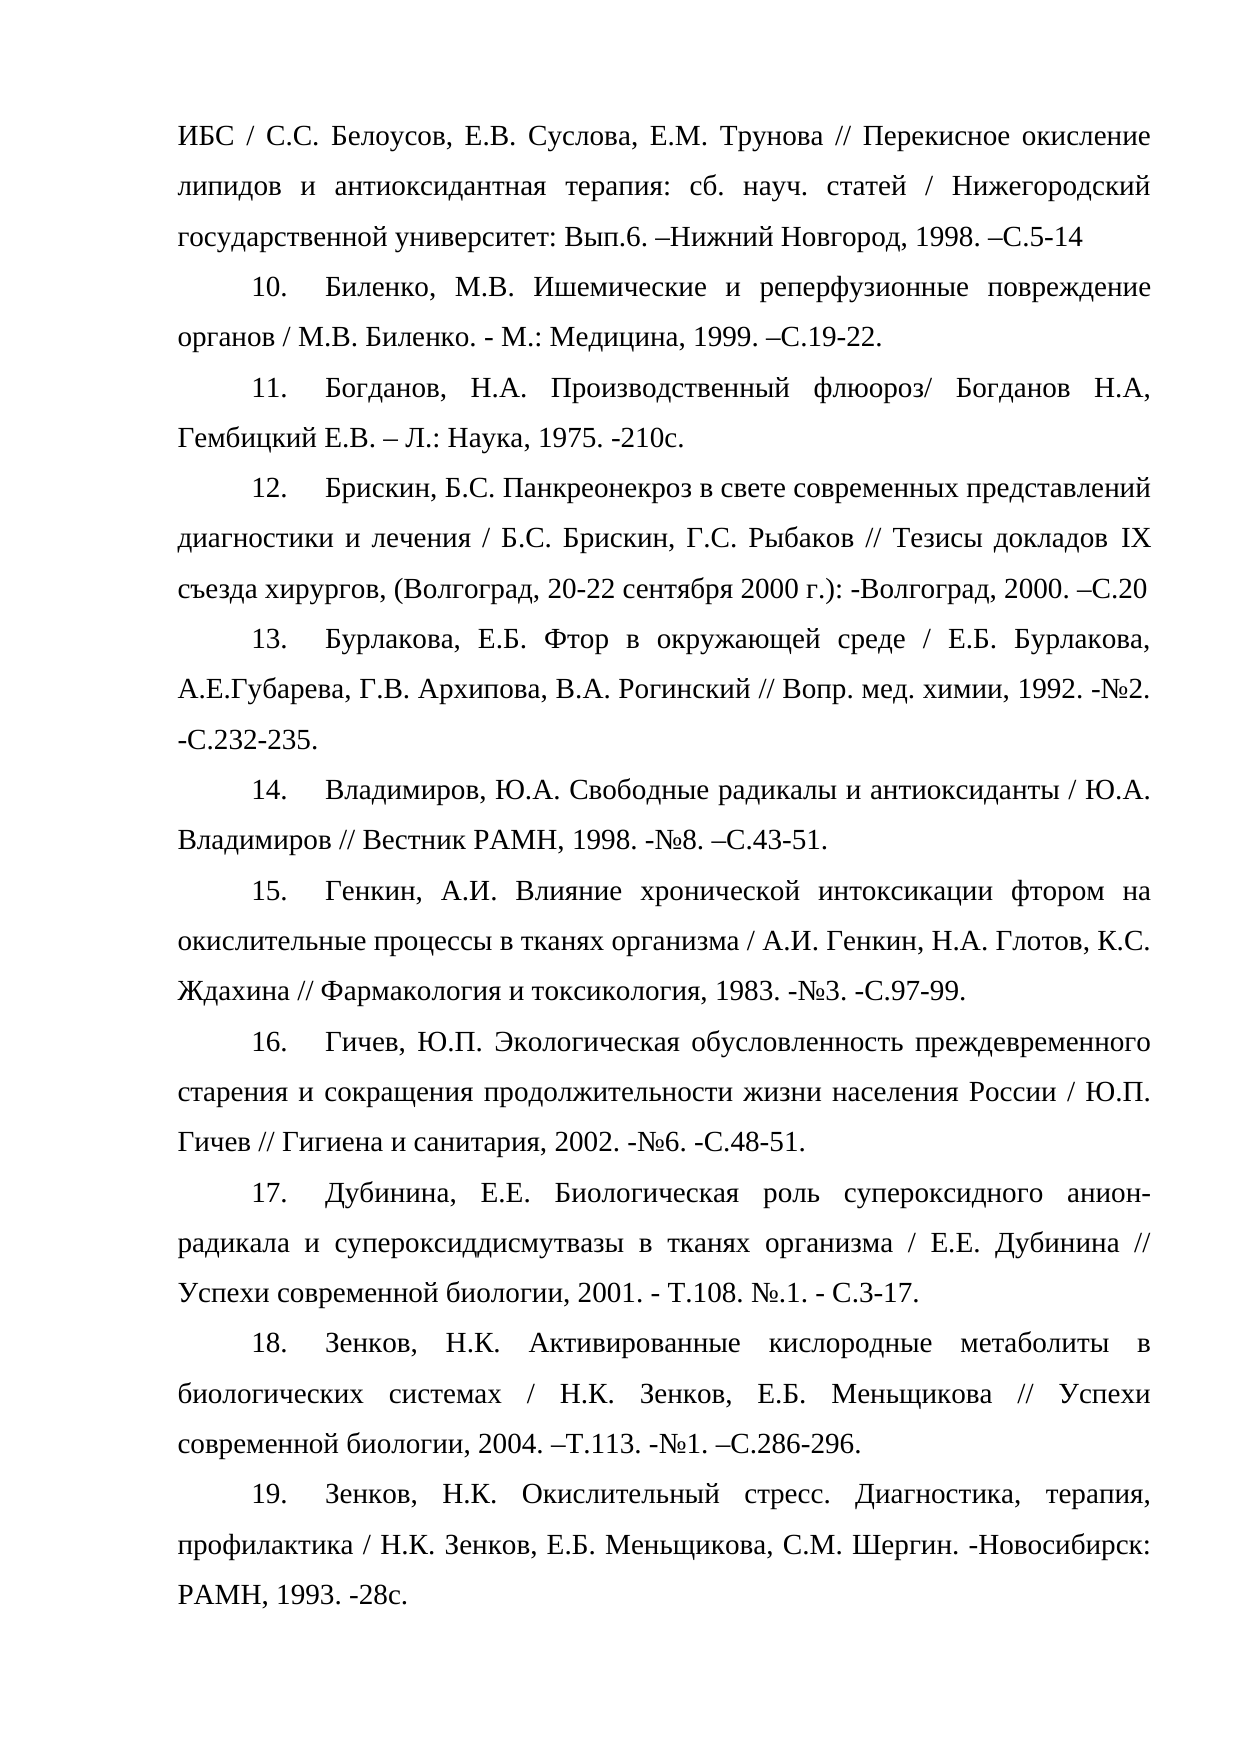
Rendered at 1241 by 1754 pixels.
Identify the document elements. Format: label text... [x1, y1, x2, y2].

list Зенков, Н.К. Активированные кислородные метаболиты в биологических системах / Н.К. Зенков, Е.Б. Меньщикова // Успехи современной биологии, 2004. –Т.113. -№1. –С.286-296. [177, 1326, 1152, 1460]
list Генкин, А.И. Влияние хронической интоксикации фтором на окислительные процессы в тканях организма / А.И. Генкин, Н.А. Глотов, К.С. Ждахина // Фармакология и токсикология, 1983. -№3. -С.97-99. [177, 873, 1152, 1007]
list Биленко, М.В. Ишемические и реперфузионные повреждение органов / М.В. Биленко. - М.: Медицина, 1999. –С.19-22. [177, 269, 1152, 353]
list Брискин, Б.С. Панкреонекроз в свете современных представлений диагностики и лечения / Б.С. Брискин, Г.С. Рыбаков // Тезисы докладов IX съезда хирургов, (Волгоград, 20-22 сентября 2000 г.): -Волгоград, 2000. –С.20 [177, 470, 1152, 604]
list Зенков, Н.К. Окислительный стресс. Диагностика, терапия, профилактика / Н.К. Зенков, Е.Б. Меньщикова, С.М. Шергин. -Новосибирск: РАМН, 1993. -28с. [177, 1477, 1152, 1611]
list Богданов, Н.А. Производственный флюороз/ Богданов Н.А, Гембицкий Е.В. – Л.: Наука, 1975. -210с. [177, 370, 1152, 453]
list Владимиров, Ю.А. Свободные радикалы и антиоксиданты / Ю.А. Владимиров // Вестник РАМН, 1998. -№8. –С.43-51. [177, 772, 1152, 856]
list Дубинина, Е.Е. Биологическая роль супероксидного анион-радикала и супероксиддисмутвазы в тканях организма / Е.Е. Дубинина // Успехи современной биологии, 2001. - Т.108. №.1. - С.3-17. [177, 1175, 1152, 1309]
list Бурлакова, Е.Б. Фтор в окружающей среде / Е.Б. Бурлакова, А.Е.Губарева, Г.В. Архипова, В.А. Рогинский // Вопр. мед. химии, 1992. -№2. -С.232-235. [177, 621, 1152, 755]
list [177, 118, 1152, 252]
list Гичев, Ю.П. Экологическая обусловленность преждевременного старения и сокращения продолжительности жизни населения России / Ю.П. Гичев // Гигиена и санитария, 2002. -№6. -С.48-51. [177, 1024, 1152, 1158]
